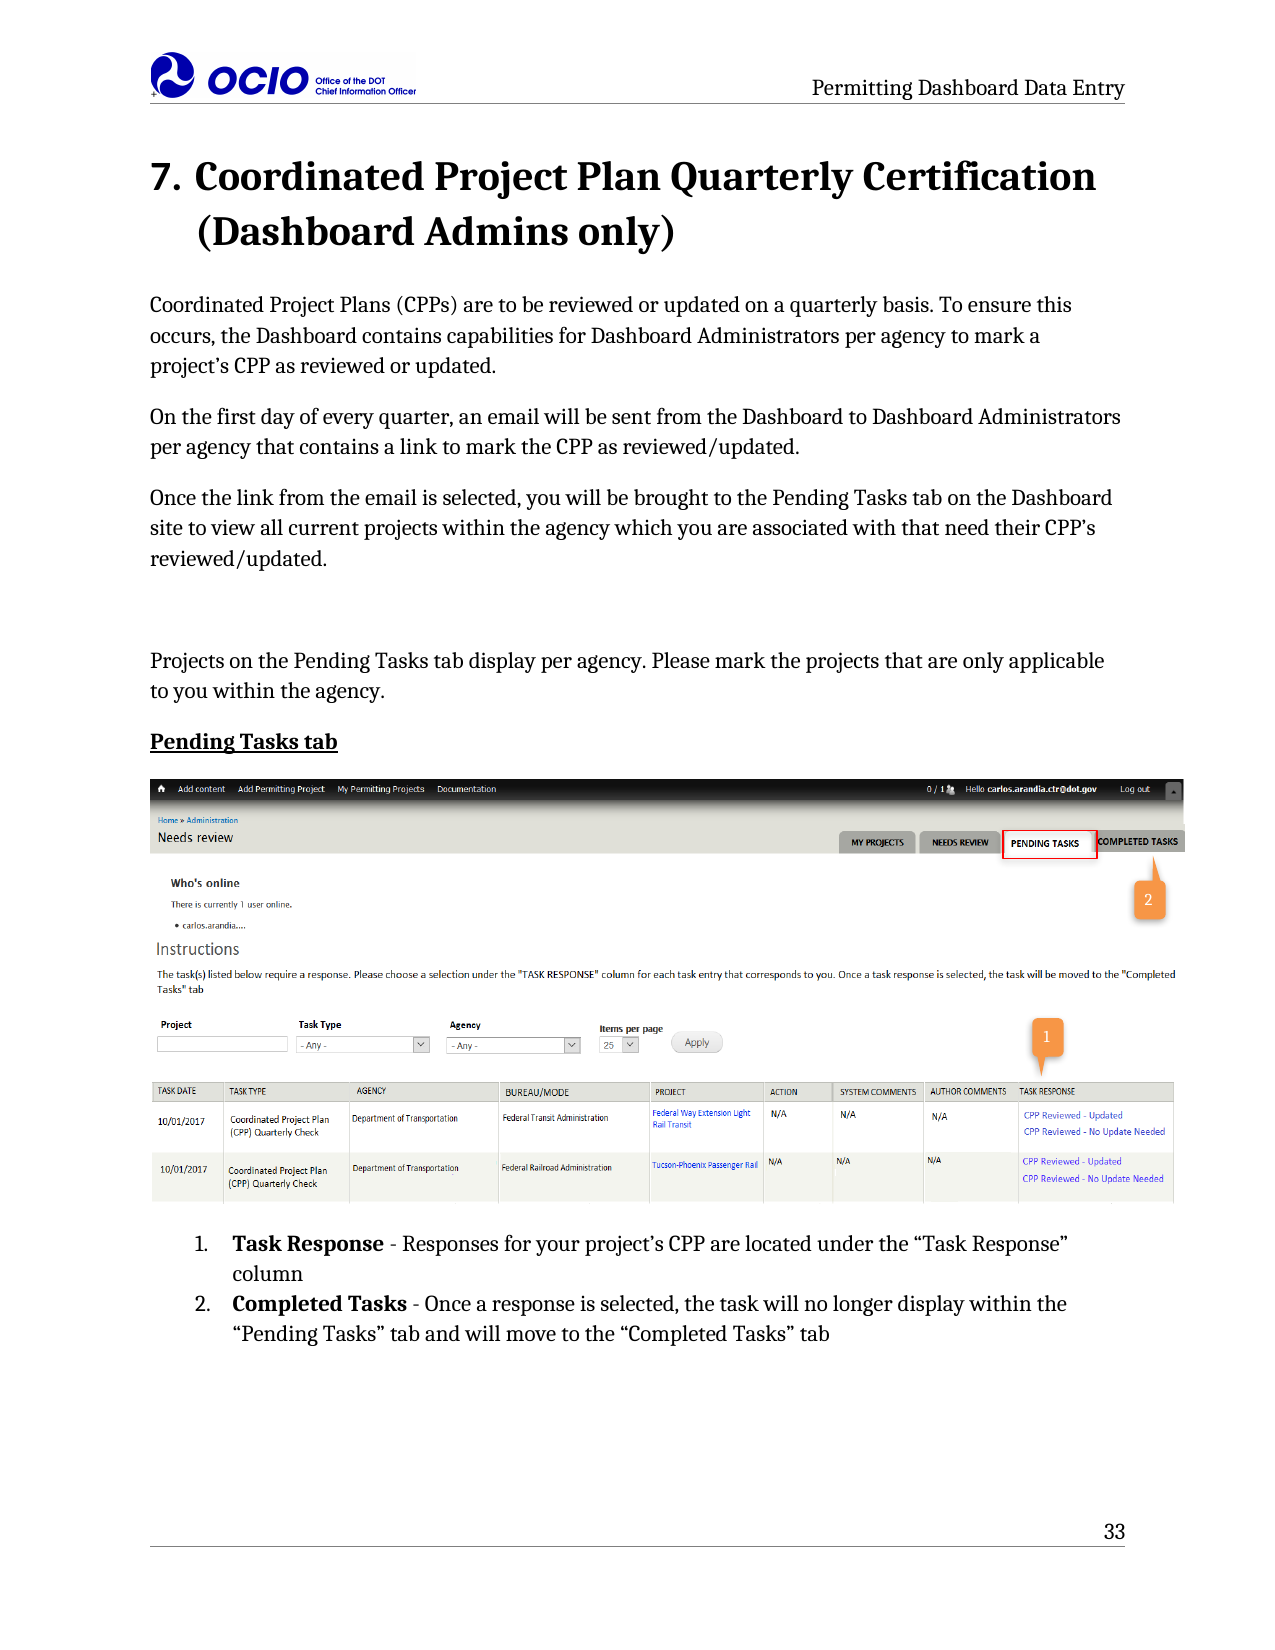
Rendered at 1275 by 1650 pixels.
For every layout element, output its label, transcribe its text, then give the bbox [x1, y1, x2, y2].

text Coordinated Project Plans (CPPs) are to be reviewed or updated on a quarterly basis. To ensure this occurs, the Dashboard contains capabilities for Dashboard Administrators per agency to mark a project’s CPP as reviewed or updated. [150, 292, 1125, 379]
text Pending Tasks tab [150, 729, 1125, 755]
picture [150, 779, 1190, 1206]
list Task Response - Responses for your project’s CPP are located under the “Task Response” column [195, 1231, 1125, 1287]
text Once the link from the email is selected, you will be brought to the Pending Tasks tab on the Dashboard site to view all current projects within the agency which you are associated with that need their CPP’s reviewed/updated. [150, 485, 1125, 572]
text Projects on the Pending Tasks tab display per agency. Please mark the projects that are only applicable to you within the agency. [150, 647, 1125, 704]
text On the first day of every quarter, an email will be sent from the Dashboard to Dashboard Administrators per agency that contains a link to mark the CPP as reviewed/updated. [150, 404, 1125, 460]
subtitle Coordinated Project Plan Quarterly Certification (Dashboard Admins only) [150, 150, 1125, 256]
list Completed Tasks - Once a response is selected, the task will no longer display within the “Pending Tasks” tab and will move to the “Completed Tasks” tab [195, 1291, 1125, 1347]
picture [151, 52, 416, 98]
